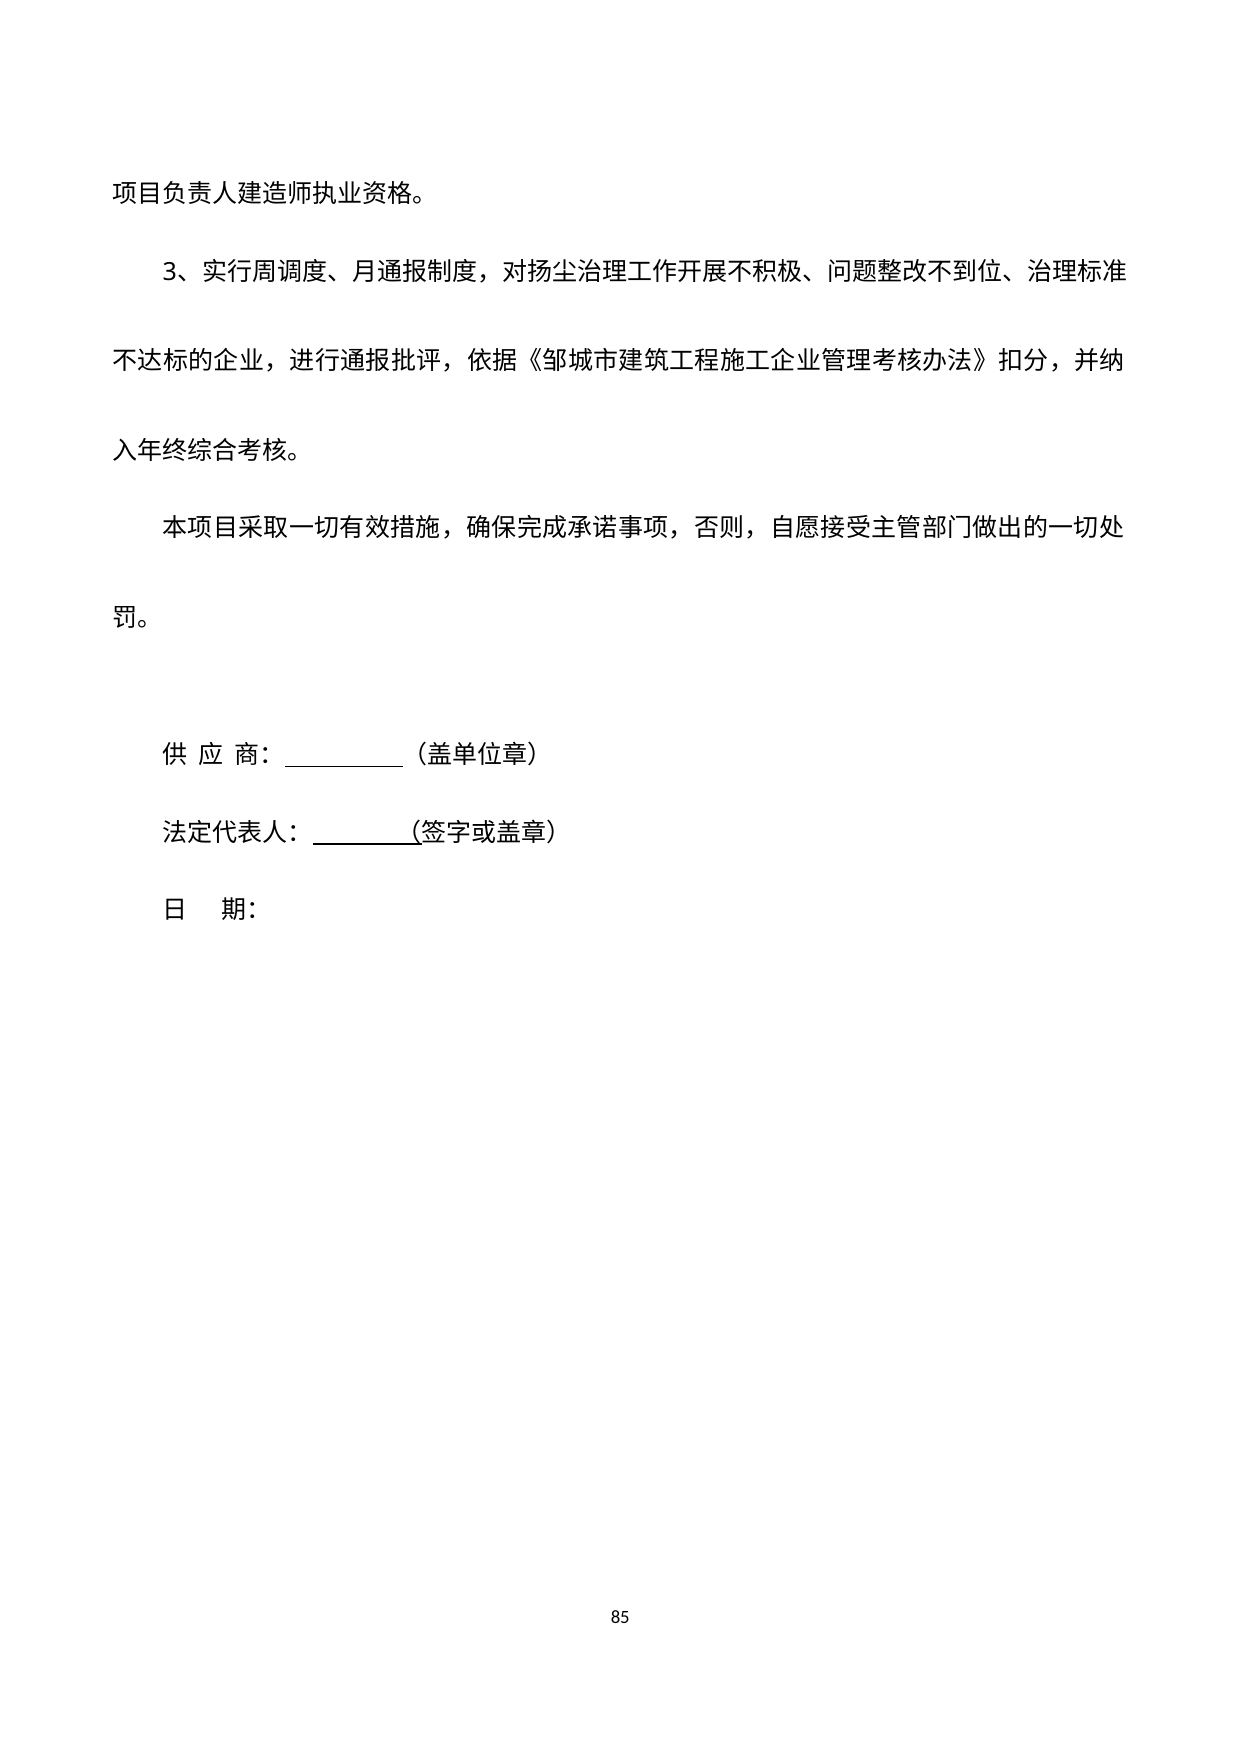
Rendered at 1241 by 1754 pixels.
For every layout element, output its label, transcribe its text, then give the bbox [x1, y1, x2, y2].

text 供 应 商： （盖单位章） [112, 723, 1128, 782]
text 日 期： [112, 878, 1128, 938]
text 3、实行周调度、月通报制度，对扬尘治理工作开展不积极、问题整改不到位、治理标准不达标的企业，进行通报批评，依据《邹城市建筑工程施工企业管理考核办法》扣分，并纳入年终综合考核。 [112, 240, 1128, 478]
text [112, 162, 1128, 222]
text 法定代表人： （签字或盖章） [112, 801, 1128, 860]
text 本项目采取一切有效措施，确保完成承诺事项，否则，自愿接受主管部门做出的一切处罚。 [112, 496, 1128, 645]
